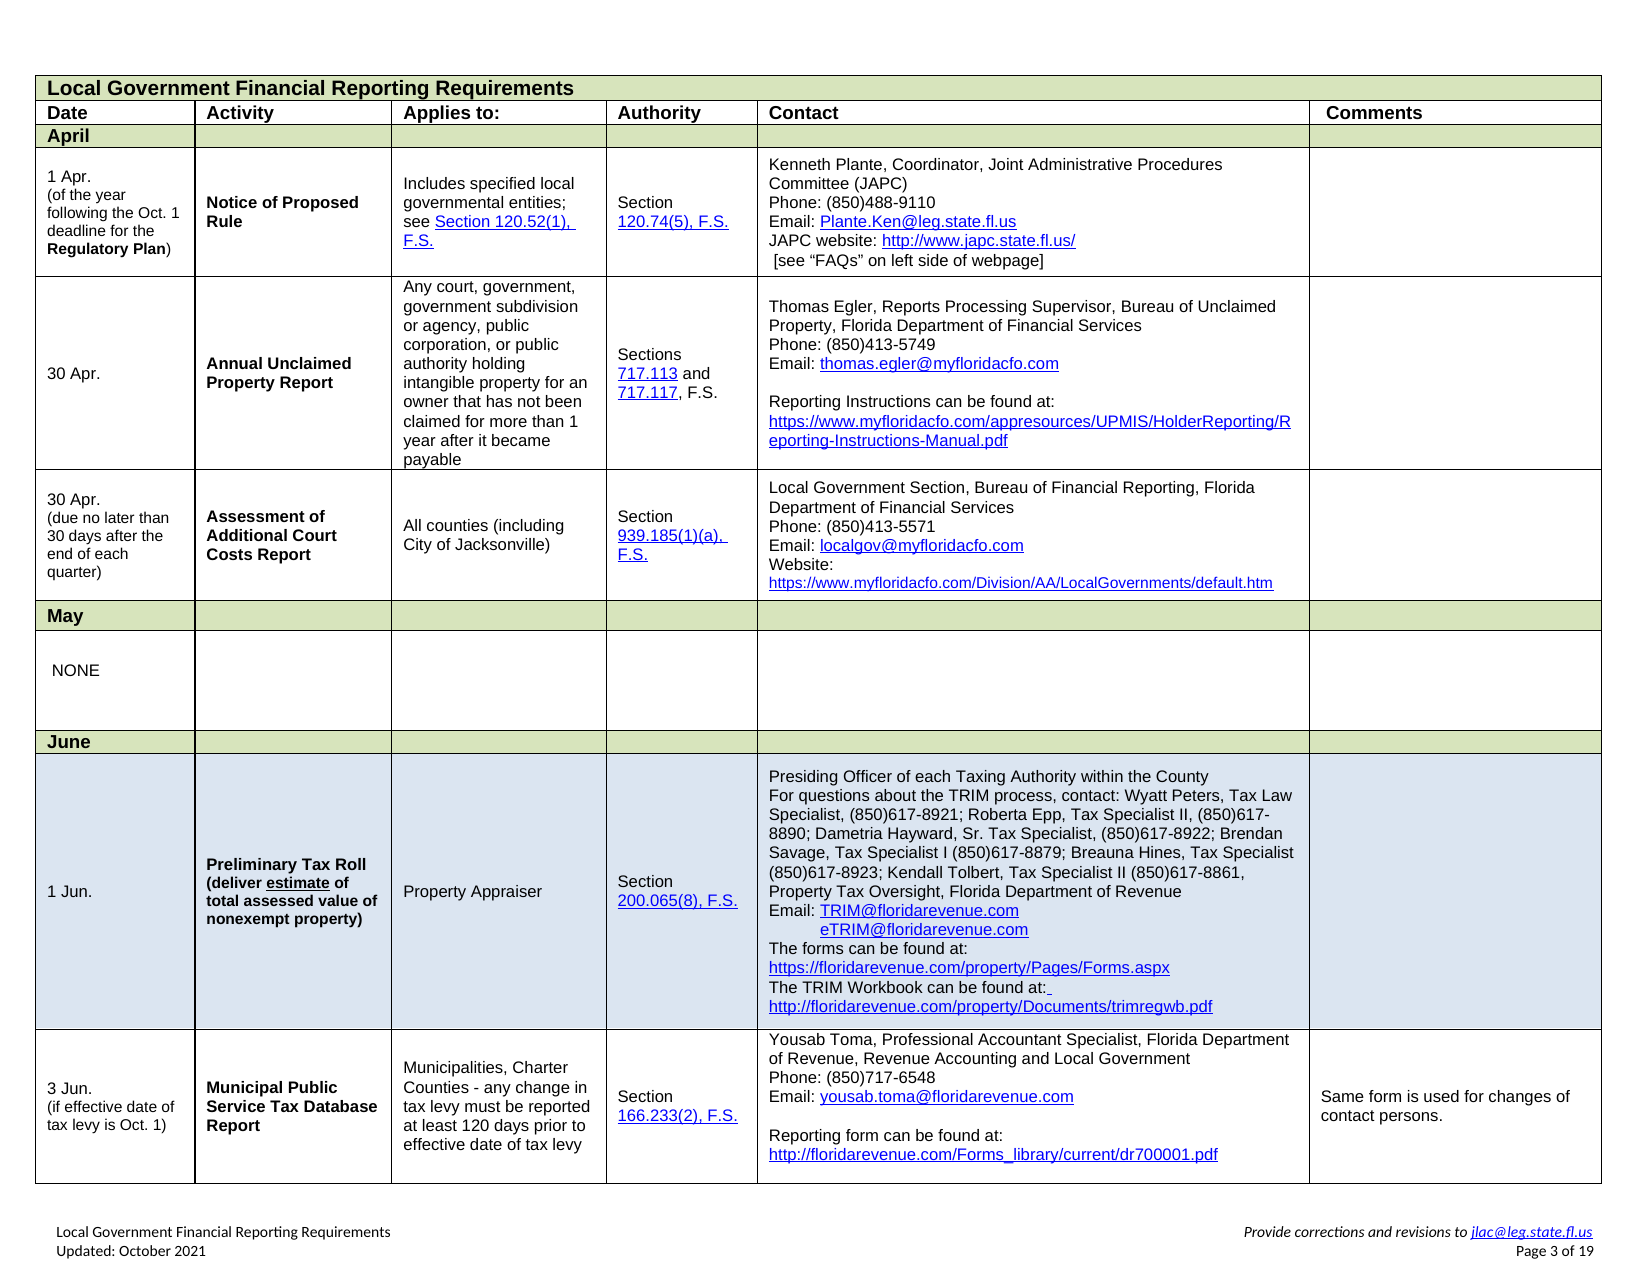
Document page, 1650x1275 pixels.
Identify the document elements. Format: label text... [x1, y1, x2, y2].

table_cell Contact [758, 101, 1309, 123]
table_cell [607, 125, 757, 147]
table_cell [196, 731, 391, 753]
table_cell Date [36, 101, 194, 123]
table_cell [758, 631, 1309, 729]
table_cell 30 Apr. [36, 277, 194, 469]
table_cell [392, 631, 606, 729]
table_cell Property Appraiser [392, 754, 606, 1028]
table_cell Thomas Egler, Reports Processing Supervisor, Bureau of Unclaimed Property, Florida Department of Financial Services Phone: (850)413-5749 Email: thomas.egler@myfloridacfo.com Reporting Instructions can be found at: https://www.myfloridacfo.com/appresources/UPMIS/HolderReporting/Reporting-Instructions-Manual.pdf [758, 277, 1309, 469]
table_cell 3 Jun. (if effective date of tax levy is Oct. 1) [36, 1030, 194, 1183]
table_cell Applies to: [392, 101, 606, 123]
table_cell April [36, 125, 194, 147]
table_cell [758, 731, 1309, 753]
table_cell Sections 717.113 and 717.117, F.S. [607, 277, 757, 469]
table_cell NONE [36, 631, 194, 729]
table_cell 1 Jun. [36, 754, 194, 1028]
table_cell Presiding Officer of each Taxing Authority within the County For questions about the TRIM process, contact: Wyatt Peters, Tax Law Specialist, (850)617-8921; Roberta Epp, Tax Specialist II, (850)617-8890; Dametria Hayward, Sr. Tax Specialist, (850)617-8922; Brendan Savage, Tax Specialist I (850)617-8879; Breauna Hines, Tax Specialist (850)617-8923; Kendall Tolbert, Tax Specialist II (850)617-8861, Property Tax Oversight, Florida Department of Revenue Email: TRIM@floridarevenue.com eTRIM@floridarevenue.com The forms can be found at: https://floridarevenue.com/property/Pages/Forms.aspx The TRIM Workbook can be found at: http://floridarevenue.com/property/Documents/trimregwb.pdf [758, 754, 1309, 1028]
table_cell Municipalities, Charter Counties - any change in tax levy must be reported at least 120 days prior to effective date of tax levy [392, 1030, 606, 1183]
table_cell Annual Unclaimed Property Report [196, 277, 391, 469]
table_cell [1310, 470, 1601, 600]
table_cell [392, 125, 606, 147]
table_cell [1310, 277, 1601, 469]
table_cell June [36, 731, 194, 753]
table_header Local Government Financial Reporting Requirements [36, 76, 1601, 100]
table_cell [607, 631, 757, 729]
table_cell [1310, 148, 1601, 276]
table_cell [607, 731, 757, 753]
table_cell May [36, 601, 194, 630]
table_cell [1310, 731, 1601, 753]
table_cell Activity [196, 101, 391, 123]
table_cell Kenneth Plante, Coordinator, Joint Administrative Procedures Committee (JAPC) Phone: (850)488-9110 Email: Plante.Ken@leg.state.fl.us JAPC website: http://www.japc.state.fl.us/ [see “FAQs” on left side of webpage] [758, 148, 1309, 276]
table_cell [196, 601, 391, 630]
table_cell 30 Apr. (due no later than 30 days after the end of each quarter) [36, 470, 194, 600]
table_cell [196, 125, 391, 147]
table_cell Any court, government, government subdivision or agency, public corporation, or public authority holding intangible property for an owner that has not been claimed for more than 1 year after it became payable [392, 277, 606, 469]
table_cell Section 166.233(2), F.S. [607, 1030, 757, 1183]
table_cell [196, 631, 391, 729]
table_cell Includes specified local governmental entities; see Section 120.52(1), F.S. [392, 148, 606, 276]
table_cell [758, 601, 1309, 630]
table_cell 1 Apr. (of the year following the Oct. 1 deadline for the Regulatory Plan) [36, 148, 194, 276]
table_cell Same form is used for changes of contact persons. [1310, 1030, 1601, 1183]
table_cell [1310, 754, 1601, 1028]
table_cell [758, 125, 1309, 147]
table_cell Section 939.185(1)(a), F.S. [607, 470, 757, 600]
table_cell [1310, 601, 1601, 630]
table_cell All counties (including City of Jacksonville) [392, 470, 606, 600]
table_cell Notice of Proposed Rule [196, 148, 391, 276]
table_cell Section 200.065(8), F.S. [607, 754, 757, 1028]
table_cell [607, 601, 757, 630]
table_cell Municipal Public Service Tax Database Report [196, 1030, 391, 1183]
table_cell Comments [1310, 101, 1601, 123]
table_cell [392, 731, 606, 753]
table_cell [392, 601, 606, 630]
table_cell Local Government Section, Bureau of Financial Reporting, Florida Department of Financial Services Phone: (850)413-5571 Email: localgov@myfloridacfo.com Website: https://www.myfloridacfo.com/Division/AA/LocalGovernments/default.htm [758, 470, 1309, 600]
table_cell Yousab Toma, Professional Accountant Specialist, Florida Department of Revenue, Revenue Accounting and Local Government Phone: (850)717-6548 Email: yousab.toma@floridarevenue.com Reporting form can be found at: http://floridarevenue.com/Forms_library/current/dr700001.pdf [758, 1030, 1309, 1183]
table_cell Preliminary Tax Roll (deliver estimate of total assessed value of nonexempt property) [196, 754, 391, 1028]
table_cell [1310, 125, 1601, 147]
table_cell Assessment of Additional Court Costs Report [196, 470, 391, 600]
table_cell Authority [607, 101, 757, 123]
table_cell Section 120.74(5), F.S. [607, 148, 757, 276]
table_cell [1310, 631, 1601, 729]
